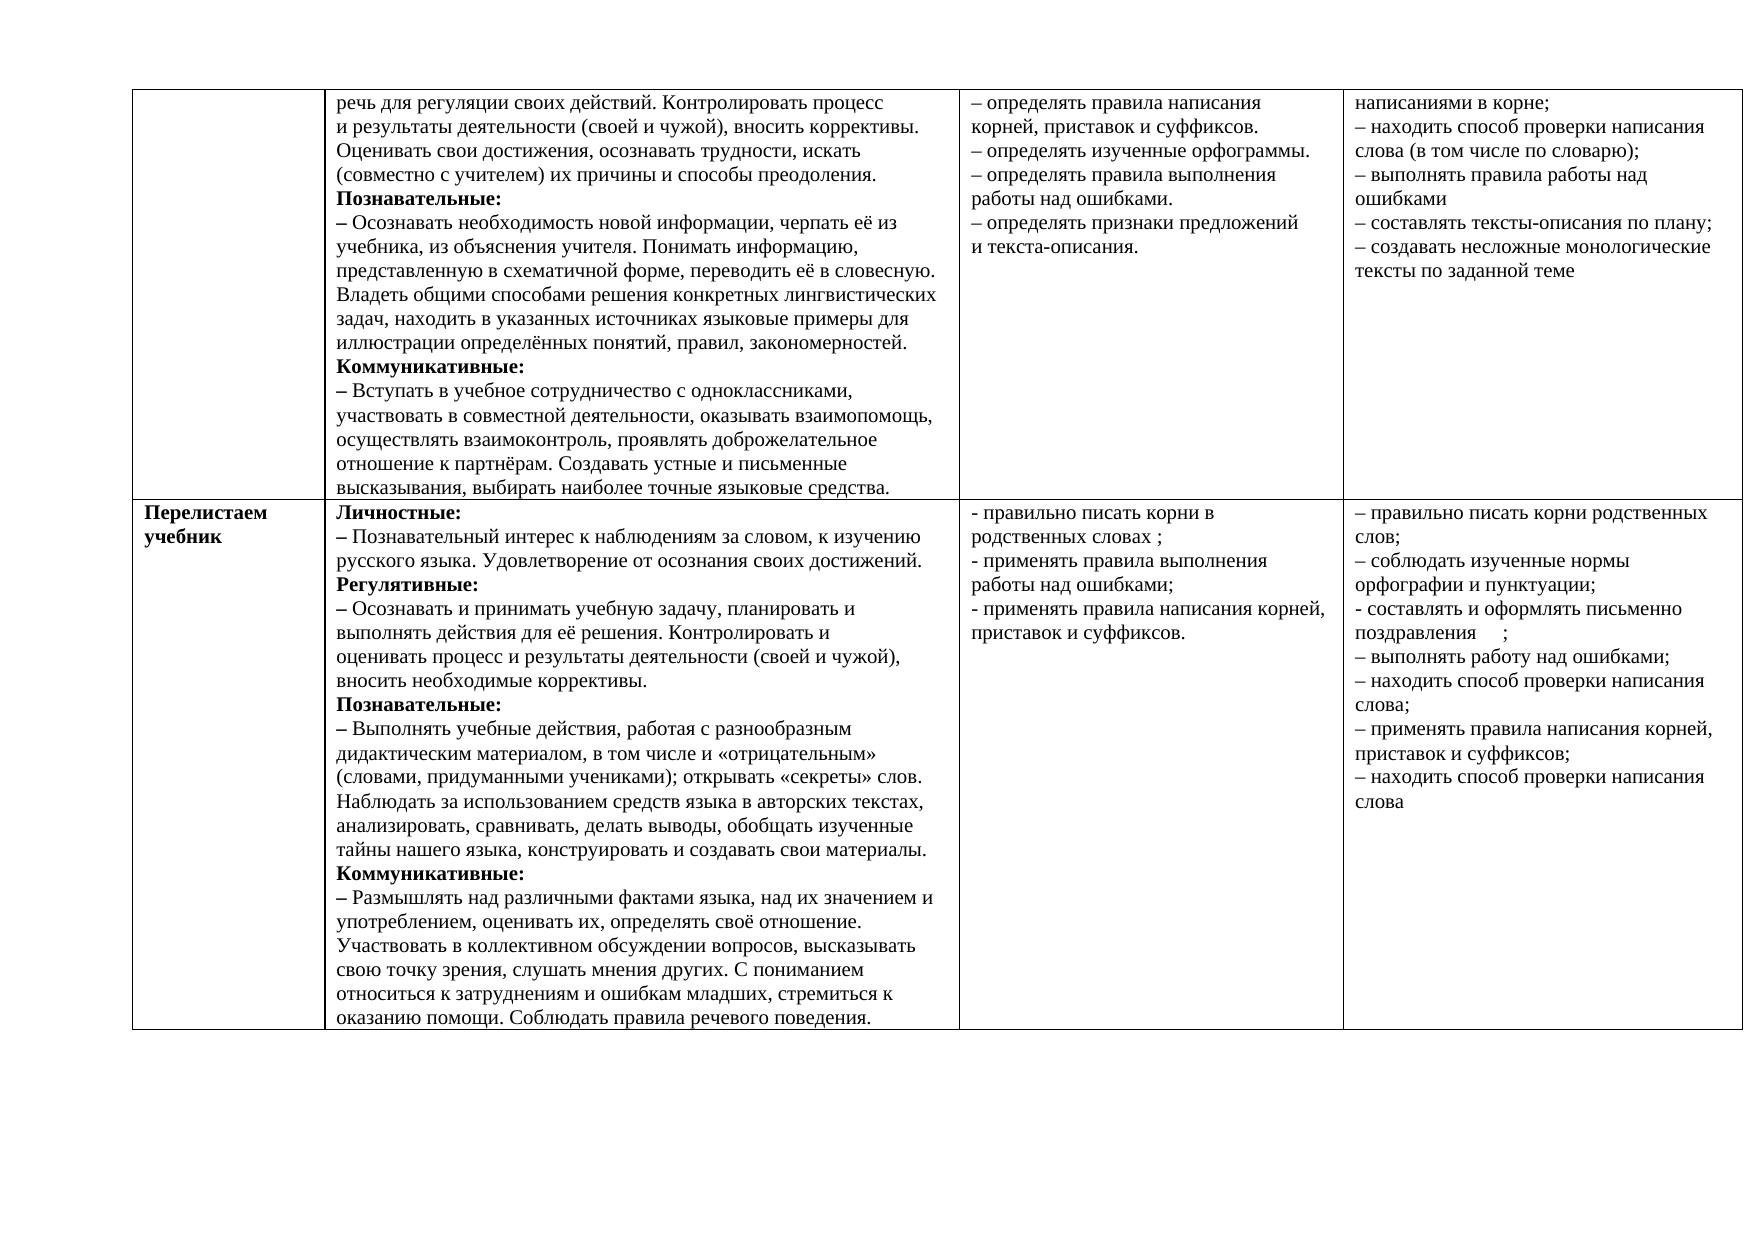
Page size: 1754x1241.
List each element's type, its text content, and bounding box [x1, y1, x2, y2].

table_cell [133, 90, 324, 499]
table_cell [326, 90, 959, 499]
table_cell Перелистаем учебник [133, 500, 324, 1029]
table_cell Личностные: – Познавательный интерес к наблюдениям за словом, к изучению русского языка. Удовлетворение от осознания своих достижений. Регулятивные: – Осознавать и принимать учебную задачу, планировать и выполнять действия для её решения. Контролировать и оценивать процесс и результаты деятельности (своей и чужой), вносить необходимые коррективы. Познавательные: – Выполнять учебные действия, работая с разнообразным дидактическим материалом, в том числе и «отрицательным» (словами, придуманными учениками); открывать «секреты» слов. Наблюдать за использованием средств языка в авторских текстах, анализировать, сравнивать, делать выводы, обобщать изученные тайны нашего языка, конструировать и создавать свои материалы. Коммуникативные: – Размышлять над различными фактами языка, над их значением и употреблением, оценивать их, определять своё отношение. Участвовать в коллективном обсуждении вопросов, высказывать свою точку зрения, слушать мнения других. С пониманием относиться к затруднениям и ошибкам младших, стремиться к оказанию помощи. Соблюдать правила речевого поведения. [326, 500, 959, 1029]
table_cell – правильно писать корни родственных слов; – соблюдать изученные нормы орфографии и пунктуации; - составлять и оформлять письменно поздравления ; – выполнять работу над ошибками; – находить способ проверки написания слова; – применять правила написания корней, приставок и суффиксов; – находить способ проверки написания слова [1344, 500, 1742, 1029]
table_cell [1344, 90, 1742, 499]
table_cell - правильно писать корни в родственных словах ; - применять правила выполнения работы над ошибками; - применять правила написания корней, приставок и суффиксов. [960, 500, 1343, 1029]
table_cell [960, 90, 1343, 499]
